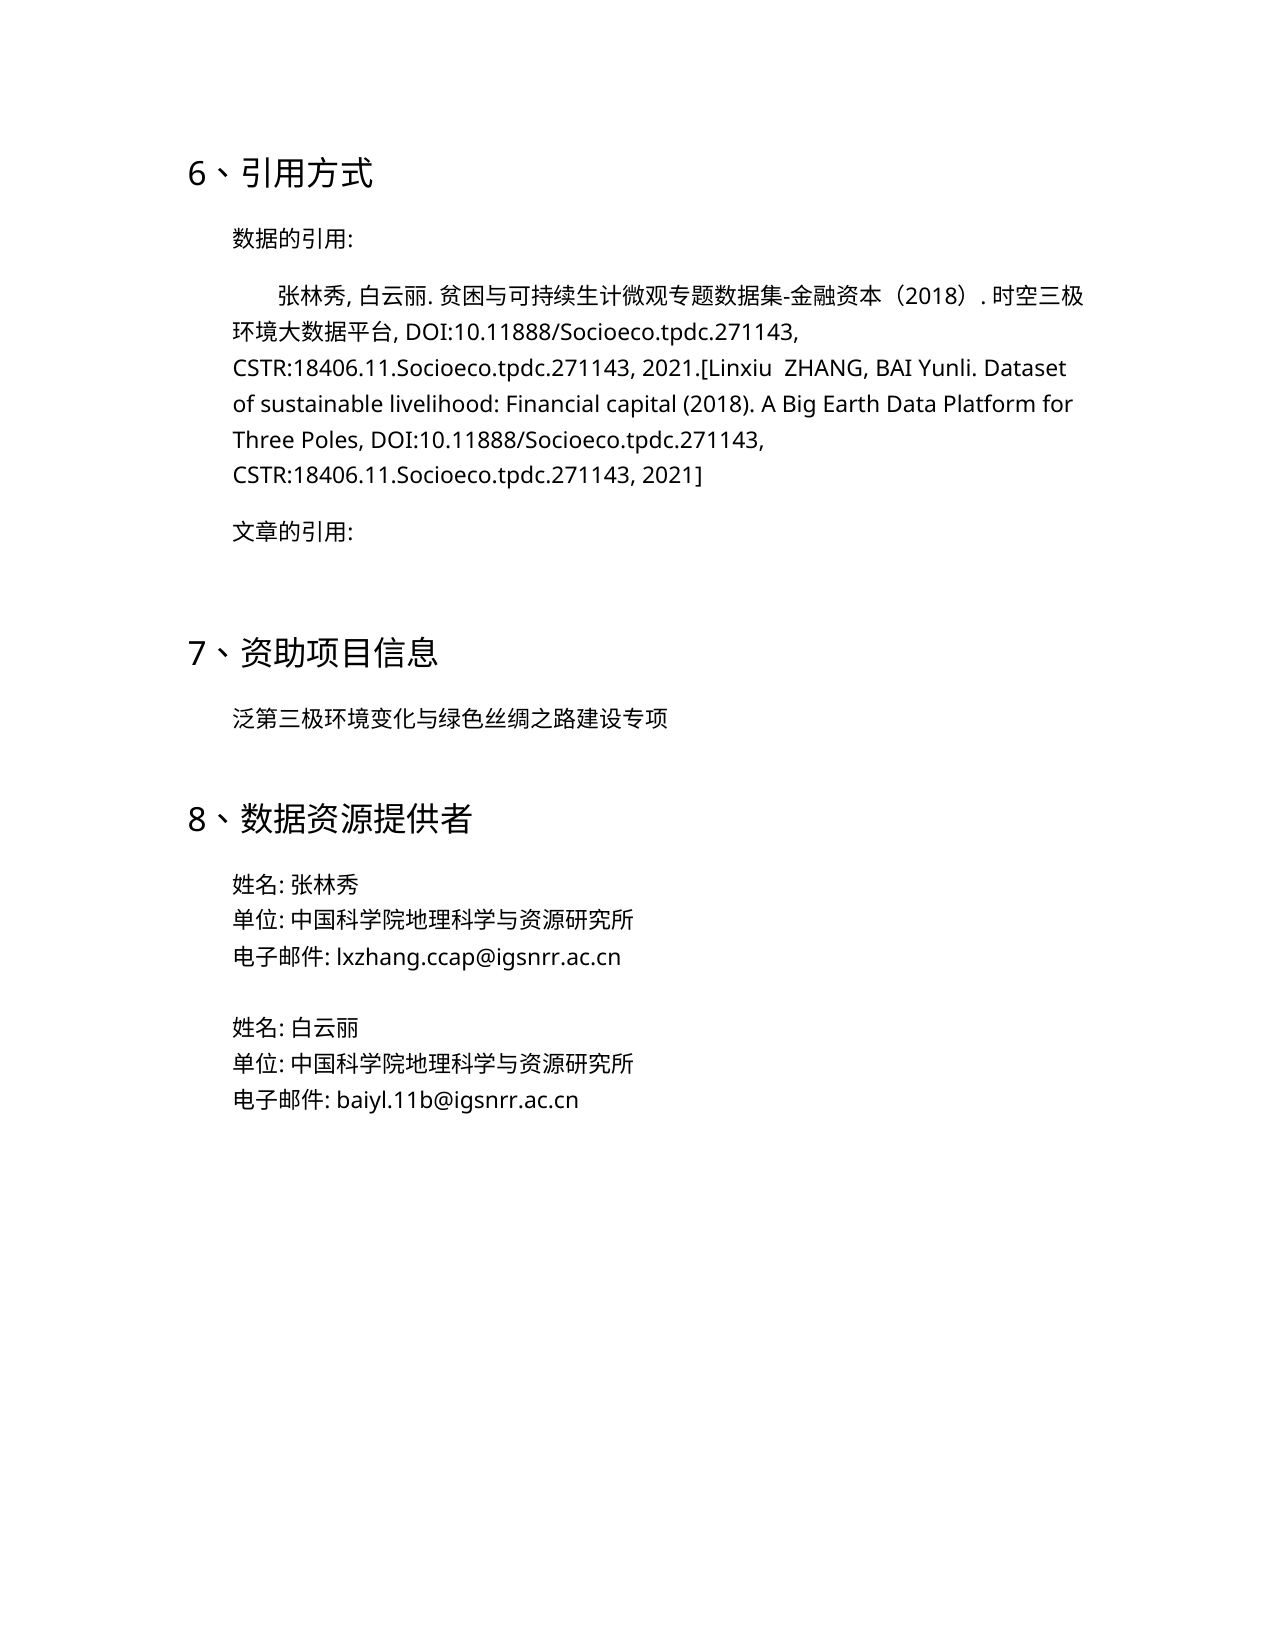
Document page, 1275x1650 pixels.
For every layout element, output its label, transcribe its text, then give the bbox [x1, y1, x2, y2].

text 文章的引用: [232, 516, 1087, 547]
text 7、资助项目信息 [187, 630, 1087, 675]
text 泛第三极环境变化与绿色丝绸之路建设专项 [232, 703, 1087, 770]
text 张林秀, 白云丽. 贫困与可持续生计微观专题数据集-金融资本（2018）. 时空三极环境大数据平台, DOI:10.11888/Socioeco.tpdc.271143, CSTR:18406.11.Socioeco.tpdc.271143, 2021.[Linxiu ZHANG, BAI Yunli. Dataset of sustainable livelihood: Financial capital (2018). A Big Earth Data Platform for Three Poles, DOI:10.11888/Socioeco.tpdc.271143, CSTR:18406.11.Socioeco.tpdc.271143, 2021] [232, 280, 1087, 491]
text 6、引用方式 [187, 150, 1087, 195]
text 8、数据资源提供者 [187, 796, 1087, 841]
text 姓名: 张林秀 单位: 中国科学院地理科学与资源研究所 电子邮件: lxzhang.ccap@igsnrr.ac.cn 姓名: 白云丽 单位: 中国科学院地理科学与资源研究所 电子邮件: baiyl.11b@igsnrr.ac.cn [232, 868, 1087, 1187]
text 数据的引用: [232, 223, 1087, 254]
